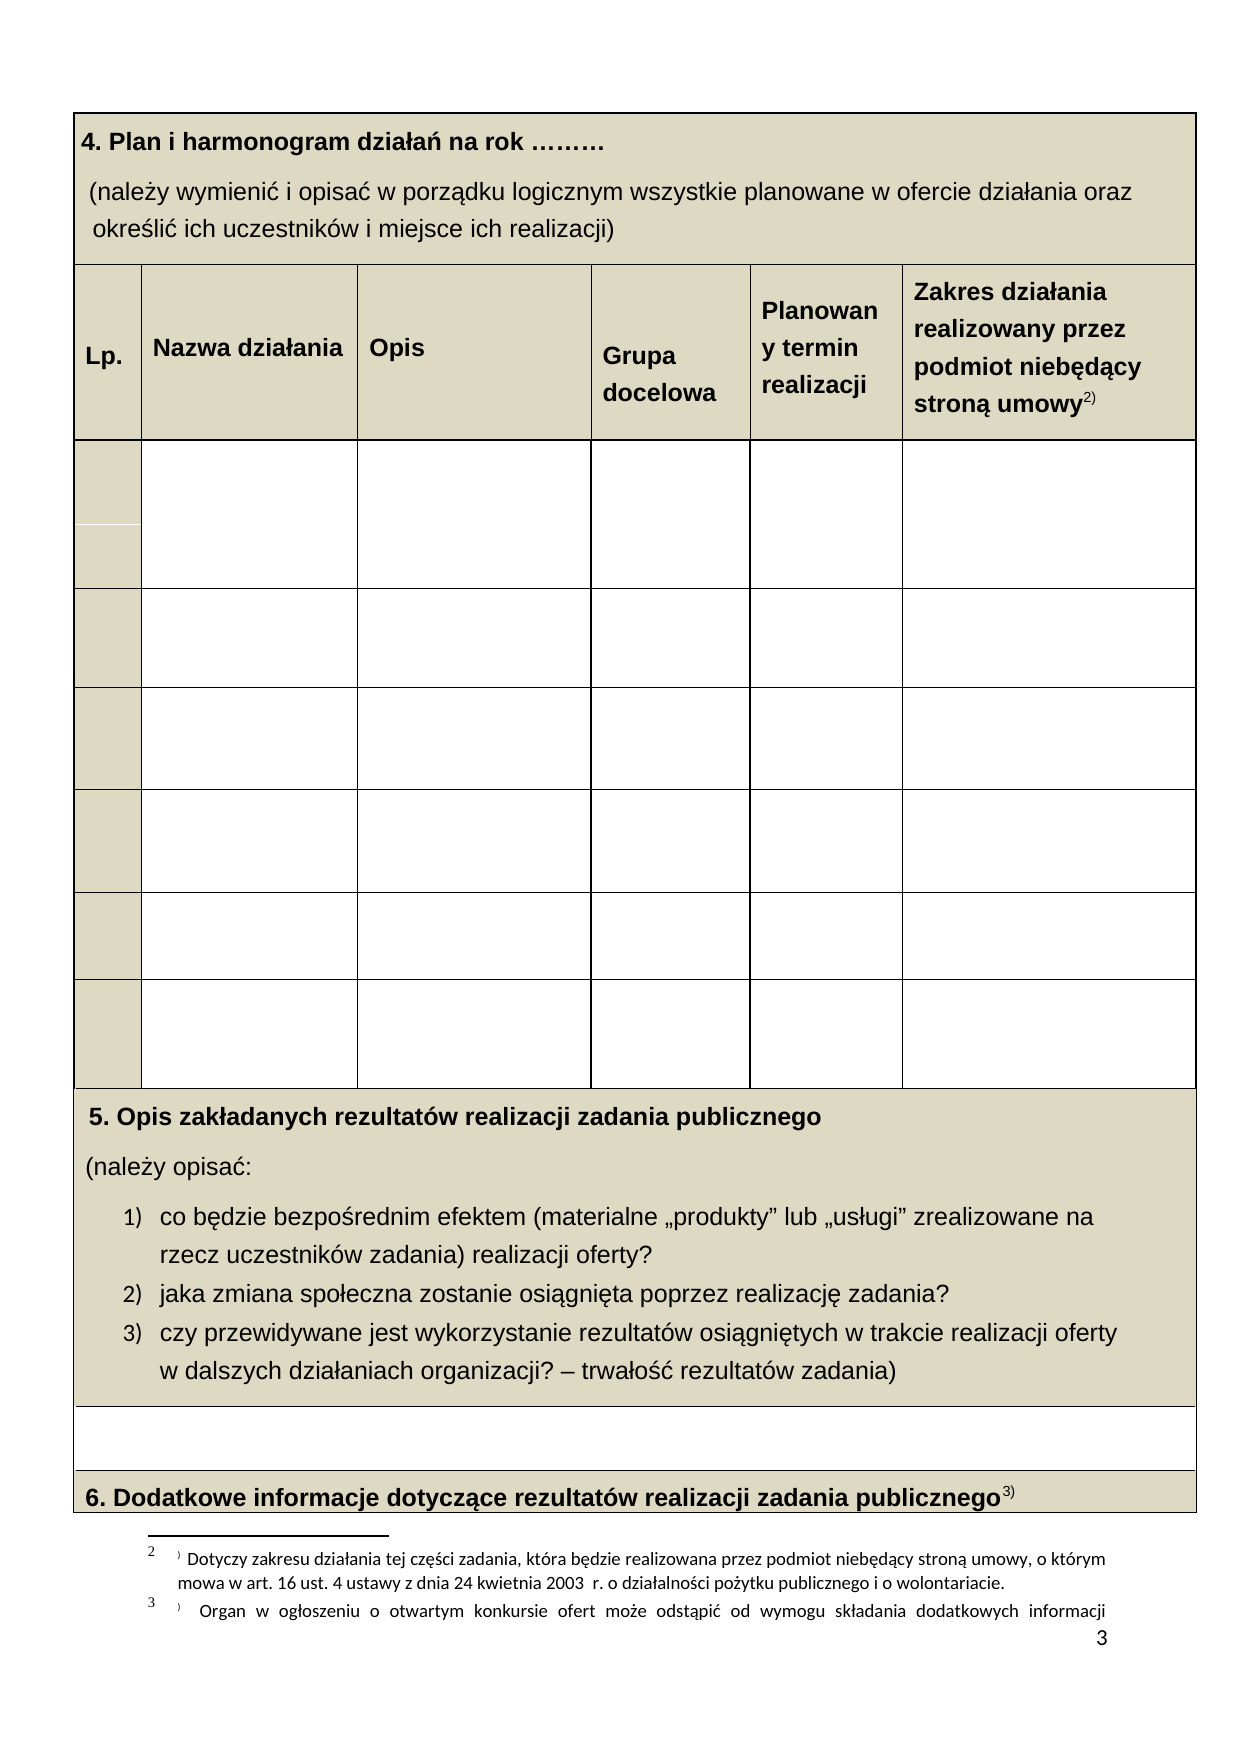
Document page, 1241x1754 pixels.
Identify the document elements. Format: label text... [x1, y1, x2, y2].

table_cell [142, 688, 357, 789]
table_cell [903, 790, 1195, 892]
table_cell [592, 525, 749, 588]
table_cell [75, 525, 141, 588]
table_cell [75, 893, 141, 979]
table_cell [75, 980, 141, 1088]
table_cell [903, 525, 1195, 588]
table_cell [75, 790, 141, 892]
table_cell [358, 980, 590, 1088]
table_cell [142, 589, 357, 687]
table_cell [751, 790, 902, 892]
table_cell [142, 980, 357, 1088]
table_cell [75, 265, 141, 327]
table_cell [358, 893, 590, 979]
table_cell [751, 893, 902, 979]
table_cell [358, 790, 590, 892]
table_cell Nazwa działania [142, 265, 357, 439]
table_cell [75, 589, 141, 687]
table_cell [751, 589, 902, 687]
table_cell [592, 790, 749, 892]
table_cell [358, 441, 590, 524]
table_cell [142, 441, 357, 524]
table_cell [142, 790, 357, 892]
table_cell [751, 688, 902, 789]
table_cell [74, 1406, 1196, 1469]
table_cell [903, 589, 1195, 687]
table_cell [358, 589, 590, 687]
table_cell [903, 893, 1195, 979]
table_cell Planowany termin realizacji [751, 265, 902, 439]
table_cell [903, 441, 1195, 524]
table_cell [74, 1470, 1196, 1512]
table_cell [592, 688, 749, 789]
table_cell [592, 441, 749, 524]
table_cell [751, 980, 902, 1088]
table_cell [142, 893, 357, 979]
table_cell [358, 525, 590, 588]
table_cell [903, 688, 1195, 789]
table_cell Zakres działania realizowany przez podmiot niebędący stroną umowy) [903, 265, 1195, 439]
table_cell [592, 893, 749, 979]
table_cell Opis [358, 265, 591, 439]
table_cell [592, 980, 749, 1088]
table_cell Lp. [75, 327, 141, 439]
table_cell [358, 688, 590, 789]
table_cell [592, 265, 750, 327]
table_cell Grupa docelowa [592, 327, 750, 439]
table_cell [75, 441, 141, 524]
table_cell [592, 589, 749, 687]
table_cell [751, 441, 902, 588]
table_cell [75, 688, 141, 789]
table_cell [903, 980, 1195, 1088]
table_cell [142, 525, 357, 588]
table_cell 5. Opis zakładanych rezultatów realizacji zadania publicznego (należy opisać: co będzie bezpośrednim efektem (materialne „produkty” lub „usługi” zrealizowane na rzecz uczestników zadania) realizacji oferty? jaka zmiana społeczna zostanie osiągnięta poprzez realizację zadania? czy przewidywane jest wykorzystanie rezultatów osiągniętych w trakcie realizacji oferty w dalszych działaniach organizacji? – trwałość rezultatów zadania) [74, 1089, 1196, 1406]
table_cell 4. Plan i harmonogram działań na rok ……… (należy wymienić i opisać w porządku logicznym wszystkie planowane w ofercie działania oraz określić ich uczestników i miejsce ich realizacji) [75, 114, 1195, 264]
